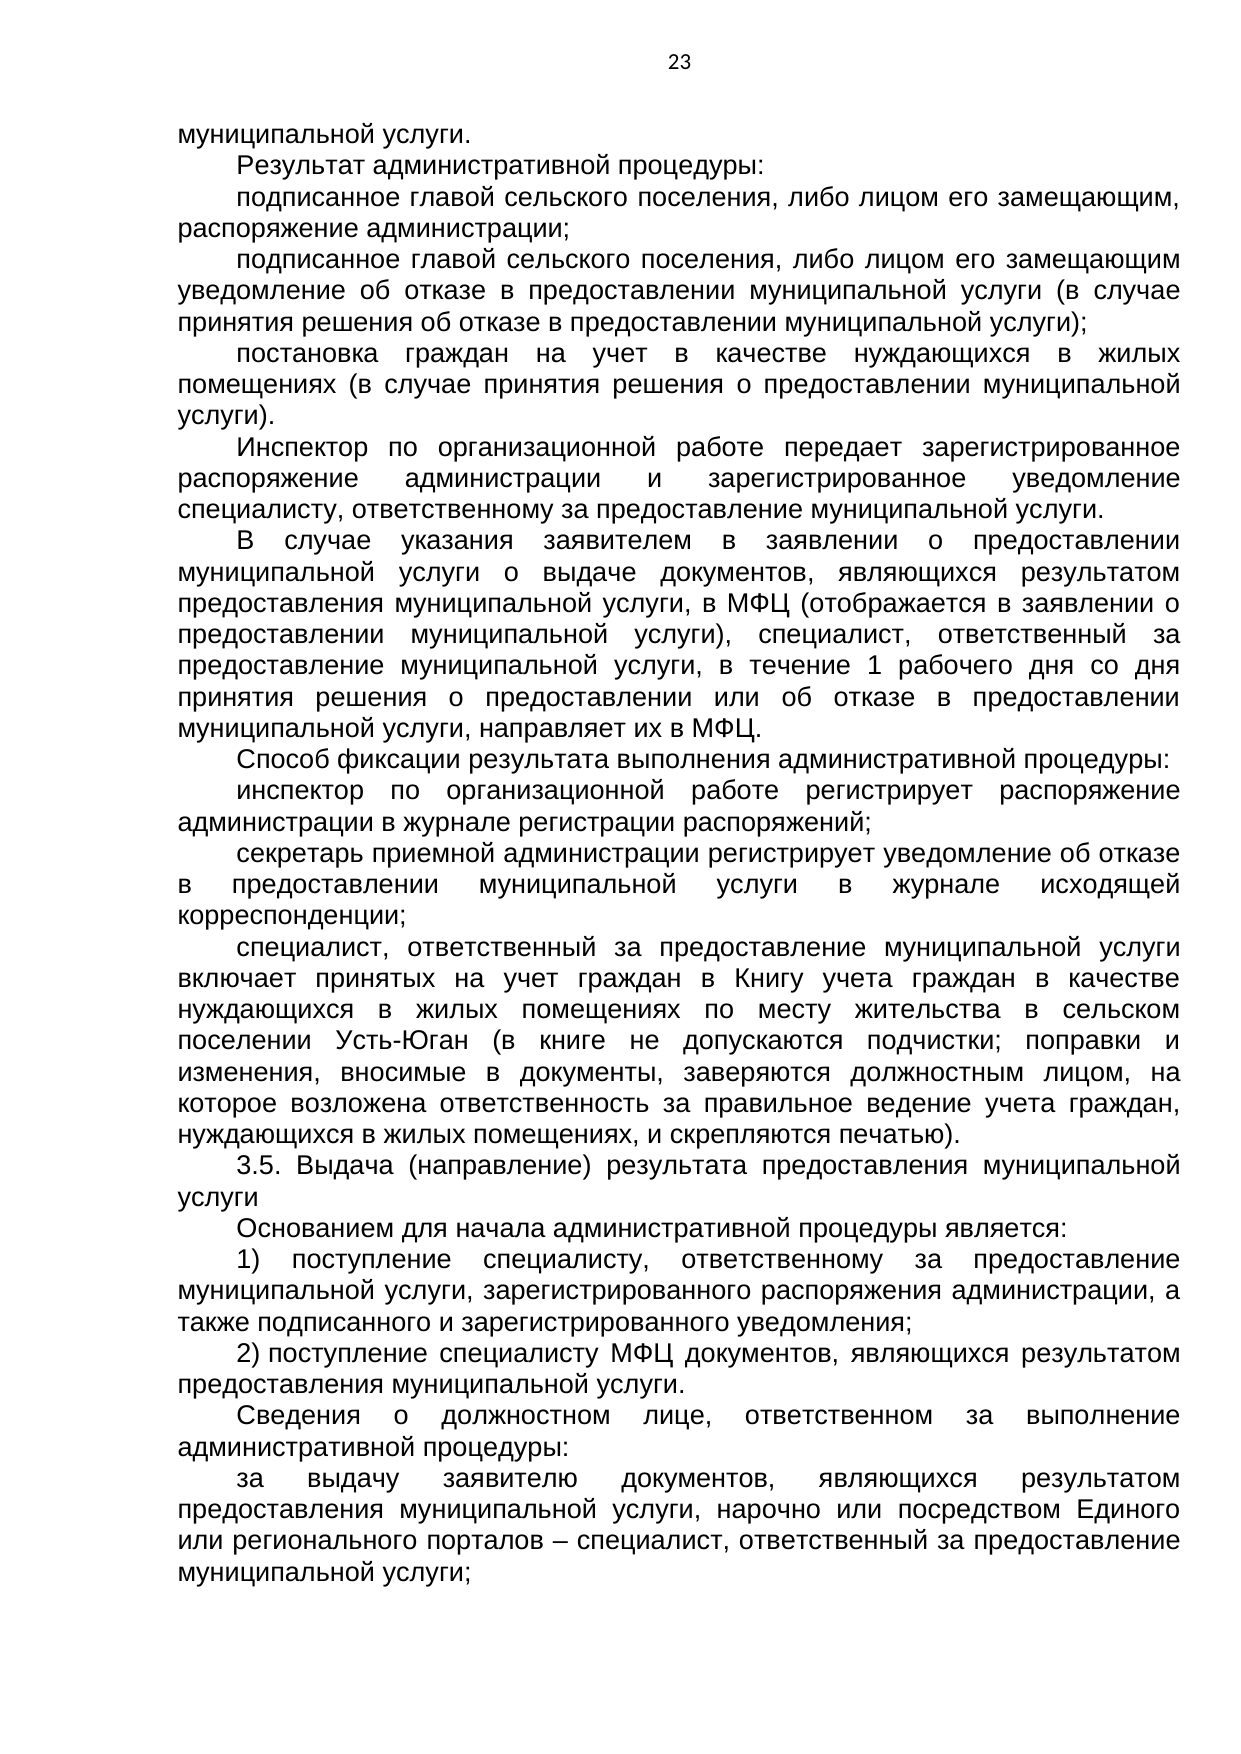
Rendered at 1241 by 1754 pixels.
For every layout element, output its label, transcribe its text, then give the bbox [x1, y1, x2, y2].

text за выдачу заявителю документов, являющихся результатом предоставления муниципальной услуги, нарочно или посредством Единого или регионального порталов – специалист, ответственный за предоставление муниципальной услуги; [177, 1462, 1181, 1587]
text Сведения о должностном лице, ответственном за выполнение административной процедуры: [177, 1399, 1181, 1462]
text подписанное главой сельского поселения, либо лицом его замещающим, распоряжение администрации; [177, 181, 1181, 243]
text Инспектор по организационной работе передает зарегистрированное распоряжение администрации и зарегистрированное уведомление специалисту, ответственному за предоставление муниципальной услуги. [177, 431, 1181, 524]
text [177, 118, 1181, 149]
text 1) поступление специалисту, ответственному за предоставление муниципальной услуги, зарегистрированного распоряжения администрации, а также подписанного и зарегистрированного уведомления; [177, 1243, 1181, 1337]
text Основанием для начала административной процедуры является: [177, 1212, 1181, 1243]
text Способ фиксации результата выполнения административной процедуры: [177, 743, 1181, 774]
text постановка граждан на учет в качестве нуждающихся в жилых помещениях (в случае принятия решения о предоставлении муниципальной услуги). [177, 337, 1181, 431]
text 2) поступление специалисту МФЦ документов, являющихся результатом предоставления муниципальной услуги. [177, 1337, 1181, 1399]
text подписанное главой сельского поселения, либо лицом его замещающим уведомление об отказе в предоставлении муниципальной услуги (в случае принятия решения об отказе в предоставлении муниципальной услуги); [177, 243, 1181, 337]
text секретарь приемной администрации регистрирует уведомление об отказе в предоставлении муниципальной услуги в журнале исходящей корреспонденции; [177, 837, 1181, 931]
text специалист, ответственный за предоставление муниципальной услуги включает принятых на учет граждан в Книгу учета граждан в качестве нуждающихся в жилых помещениях по месту жительства в сельском поселении Усть-Юган (в книге не допускаются подчистки; поправки и изменения, вносимые в документы, заверяются должностным лицом, на которое возложена ответственность за правильное ведение учета граждан, нуждающихся в жилых помещениях, и скрепляются печатью). [177, 931, 1181, 1149]
text инспектор по организационной работе регистрирует распоряжение администрации в журнале регистрации распоряжений; [177, 774, 1181, 837]
text 3.5. Выдача (направление) результата предоставления муниципальной услуги [177, 1149, 1181, 1212]
text Результат административной процедуры: [177, 149, 1181, 181]
text В случае указания заявителем в заявлении о предоставлении муниципальной услуги о выдаче документов, являющихся результатом предоставления муниципальной услуги, в МФЦ (отображается в заявлении о предоставлении муниципальной услуги), специалист, ответственный за предоставление муниципальной услуги, в течение 1 рабочего дня со дня принятия решения о предоставлении или об отказе в предоставлении муниципальной услуги, направляет их в МФЦ. [177, 524, 1181, 743]
